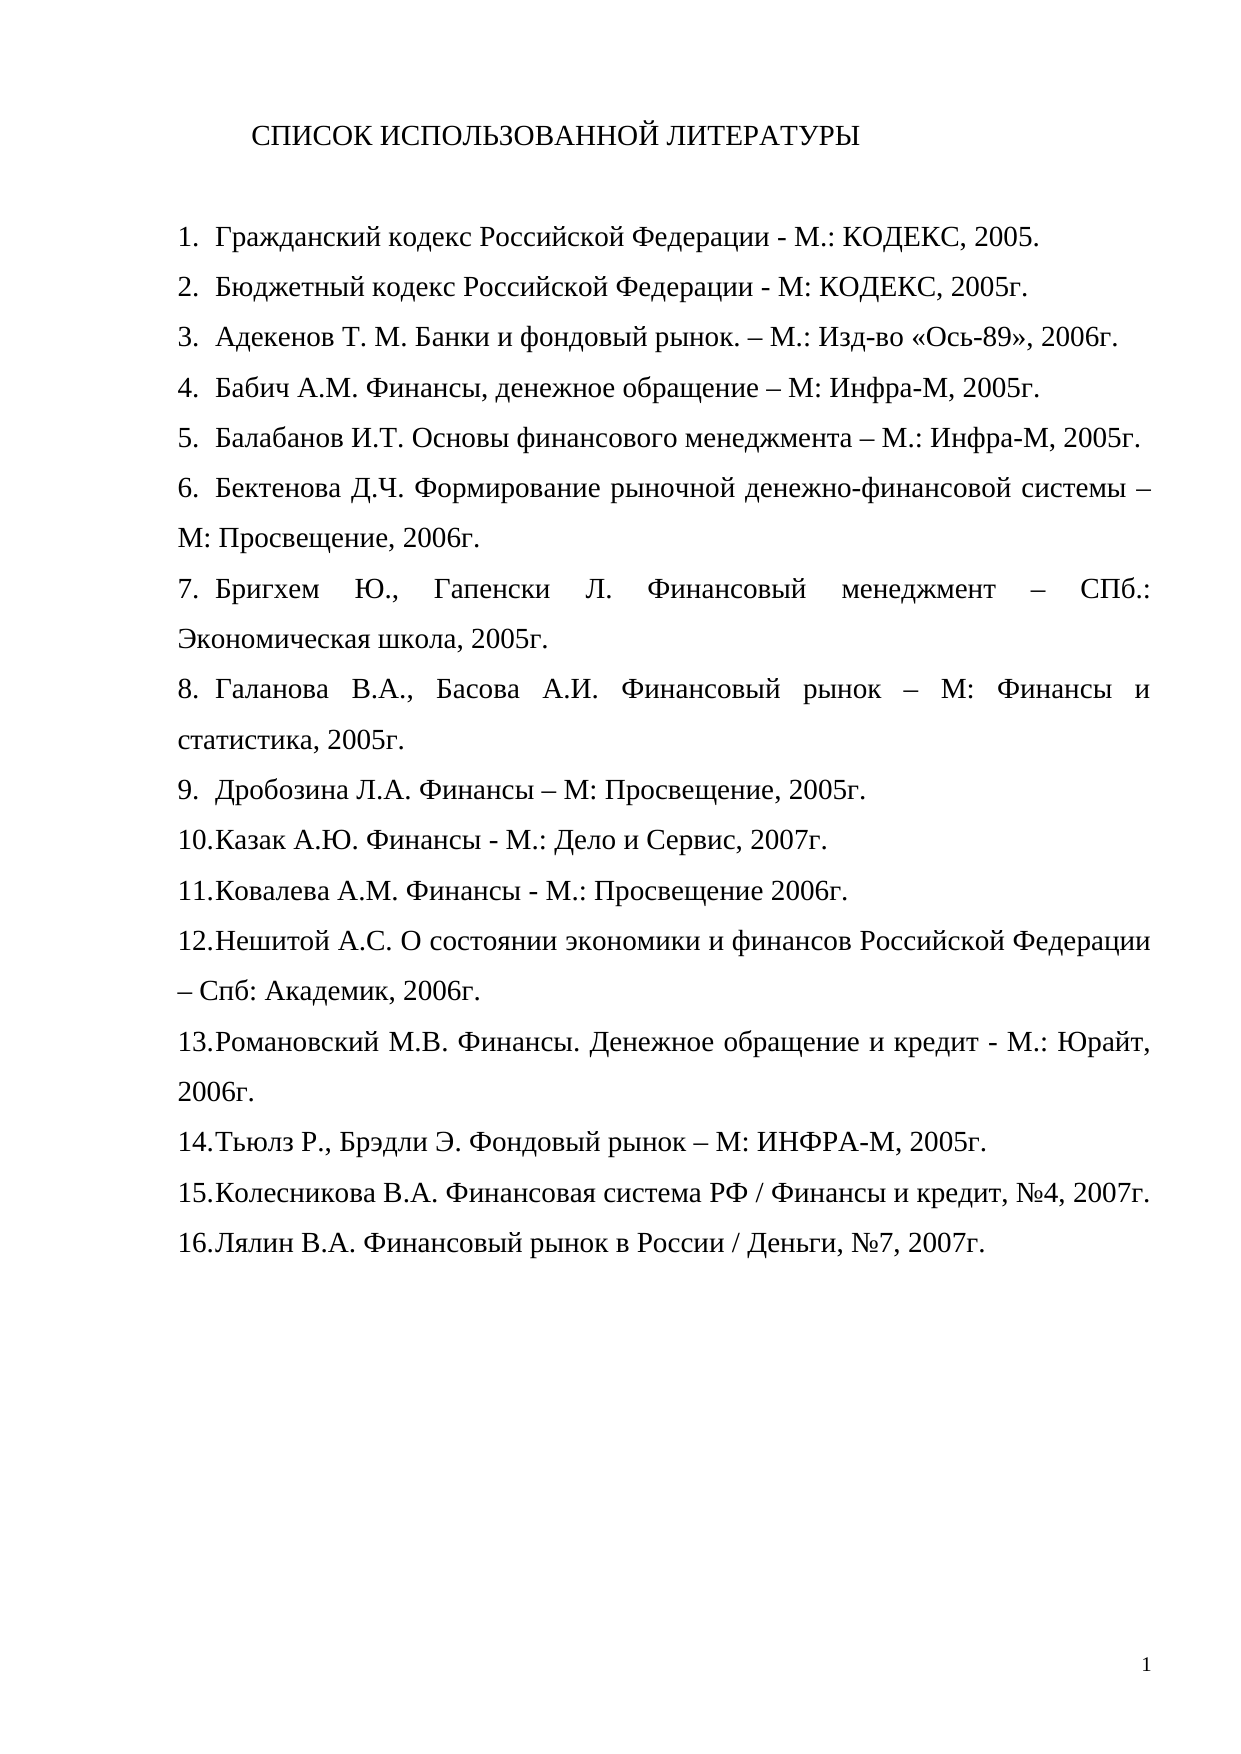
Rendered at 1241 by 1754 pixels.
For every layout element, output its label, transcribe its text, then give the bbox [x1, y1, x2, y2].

list Балабанов И.Т. Основы финансового менеджмента – М.: Инфра-М, 2005г. [177, 420, 1152, 453]
list Дробозина Л.А. Финансы – М: Просвещение, 2005г. [177, 772, 1152, 806]
list Адекенов Т. М. Банки и фондовый рынок. – М.: Изд-во «Ось-89», 2006г. [177, 319, 1152, 353]
list Лялин В.А. Финансовый рынок в России / Деньги, №7, 2007г. [177, 1225, 1152, 1258]
text СПИСОК ИСПОЛЬЗОВАННОЙ ЛИТЕРАТУРЫ [177, 118, 1152, 152]
list Казак А.Ю. Финансы - М.: Дело и Сервис, 2007г. [177, 822, 1152, 856]
list Гражданский кодекс Российской Федерации - М.: КОДЕКС, 2005. [177, 219, 1152, 252]
list Нешитой А.С. О состоянии экономики и финансов Российской Федерации – Спб: Академик, 2006г. [177, 923, 1152, 1007]
list Ковалева А.М. Финансы - М.: Просвещение 2006г. [177, 873, 1152, 906]
list Бригхем Ю., Гапенски Л. Финансовый менеджмент – СПб.: Экономическая школа, 2005г. [177, 571, 1152, 655]
list Бюджетный кодекс Российской Федерации - М: КОДЕКС, 2005г. [177, 269, 1152, 303]
list Бабич А.М. Финансы, денежное обращение – М: Инфра-М, 2005г. [177, 370, 1152, 403]
list Бектенова Д.Ч. Формирование рыночной денежно-финансовой системы – М: Просвещение, 2006г. [177, 470, 1152, 554]
list Романовский М.В. Финансы. Денежное обращение и кредит - М.: Юрайт, 2006г. [177, 1024, 1152, 1108]
list Тьюлз Р., Брэдли Э. Фондовый рынок – М: ИНФРА-М, 2005г. [177, 1124, 1152, 1158]
list Галанова В.А., Басова А.И. Финансовый рынок – М: Финансы и статистика, 2005г. [177, 672, 1152, 755]
list Колесникова В.А. Финансовая система РФ / Финансы и кредит, №4, 2007г. [177, 1175, 1152, 1208]
